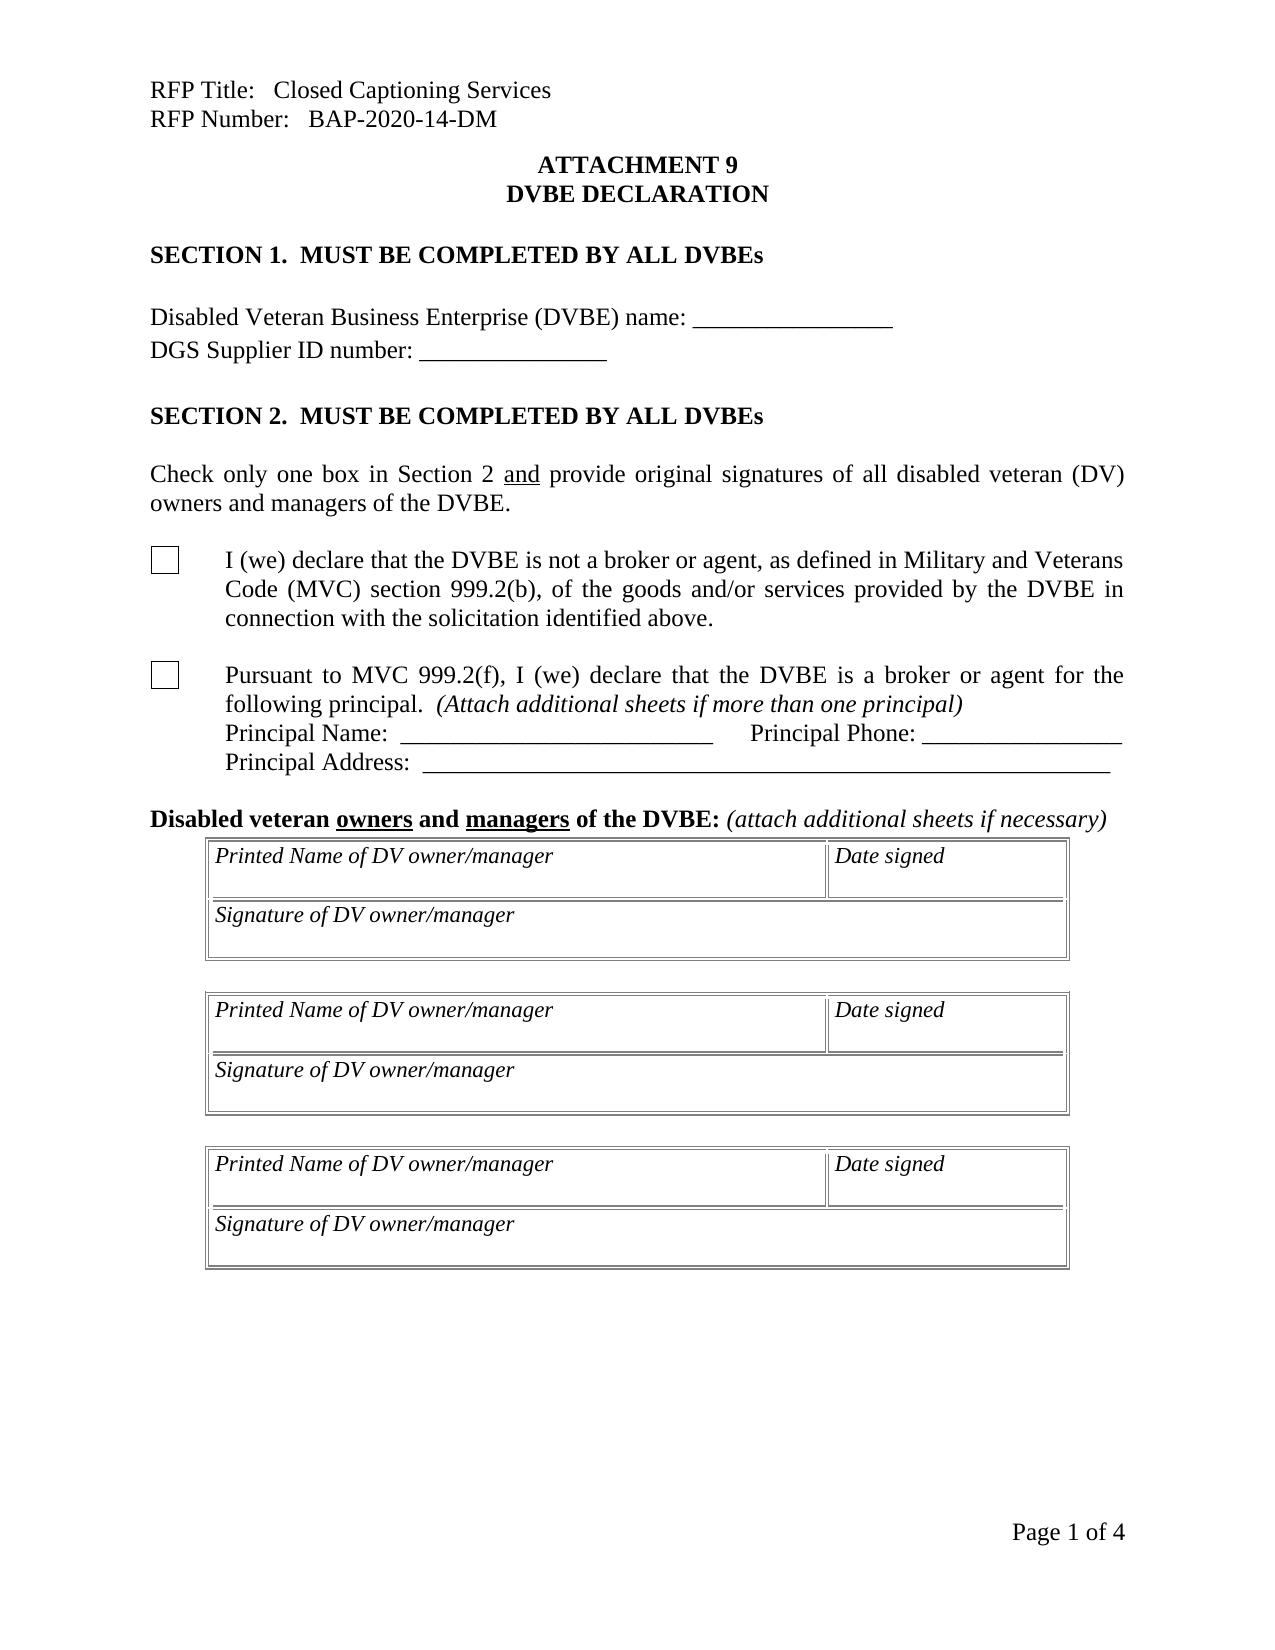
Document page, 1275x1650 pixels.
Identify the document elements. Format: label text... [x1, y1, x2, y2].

table_header Date signed [827, 841, 1066, 897]
text DVBE DECLARATION [150, 179, 1125, 207]
table_cell Signature of DV owner/manager [207, 1205, 1068, 1265]
table_header Printed Name of DV owner/manager [207, 993, 827, 1051]
table_cell Signature of DV owner/manager [207, 897, 1068, 956]
table_header Printed Name of DV owner/manager [207, 839, 827, 897]
table_header Date signed [827, 1150, 1066, 1205]
text SECTION 2. MUST BE COMPLETED BY ALL DVBEs [150, 401, 1125, 430]
table_header Printed Name of DV owner/manager [207, 1147, 827, 1205]
text I (we) declare that the DVBE is not a broker or agent, as defined in Military and Veterans Code (MVC) section 999.2(b), of the goods and/or services provided by the DVBE in connection with the solicitation identified above. [150, 545, 1125, 631]
text ATTACHMENT 9 [150, 150, 1125, 179]
text Principal Name: _________________________ Principal Phone: ________________ [150, 718, 1125, 747]
text DGS Supplier ID number: _______________ [150, 335, 1125, 364]
text Principal Address: _______________________________________________________ [150, 747, 1125, 775]
text Check only one box in Section 2 and provide original signatures of all disabled veteran (DV) owners and managers of the DVBE. [150, 459, 1125, 516]
text Disabled veteran owners and managers of the DVBE: (attach additional sheets if necessary) [150, 804, 1125, 833]
table_cell Signature of DV owner/manager [207, 1051, 1068, 1111]
text Disabled Veteran Business Enterprise (DVBE) name: ________________ [150, 302, 1125, 331]
text Pursuant to MVC 999.2(f), I (we) declare that the DVBE is a broker or agent for the following principal. (Attach additional sheets if more than one principal) [150, 660, 1125, 718]
table_header Date signed [827, 996, 1066, 1051]
text SECTION 1. MUST BE COMPLETED BY ALL DVBEs [150, 241, 1125, 269]
